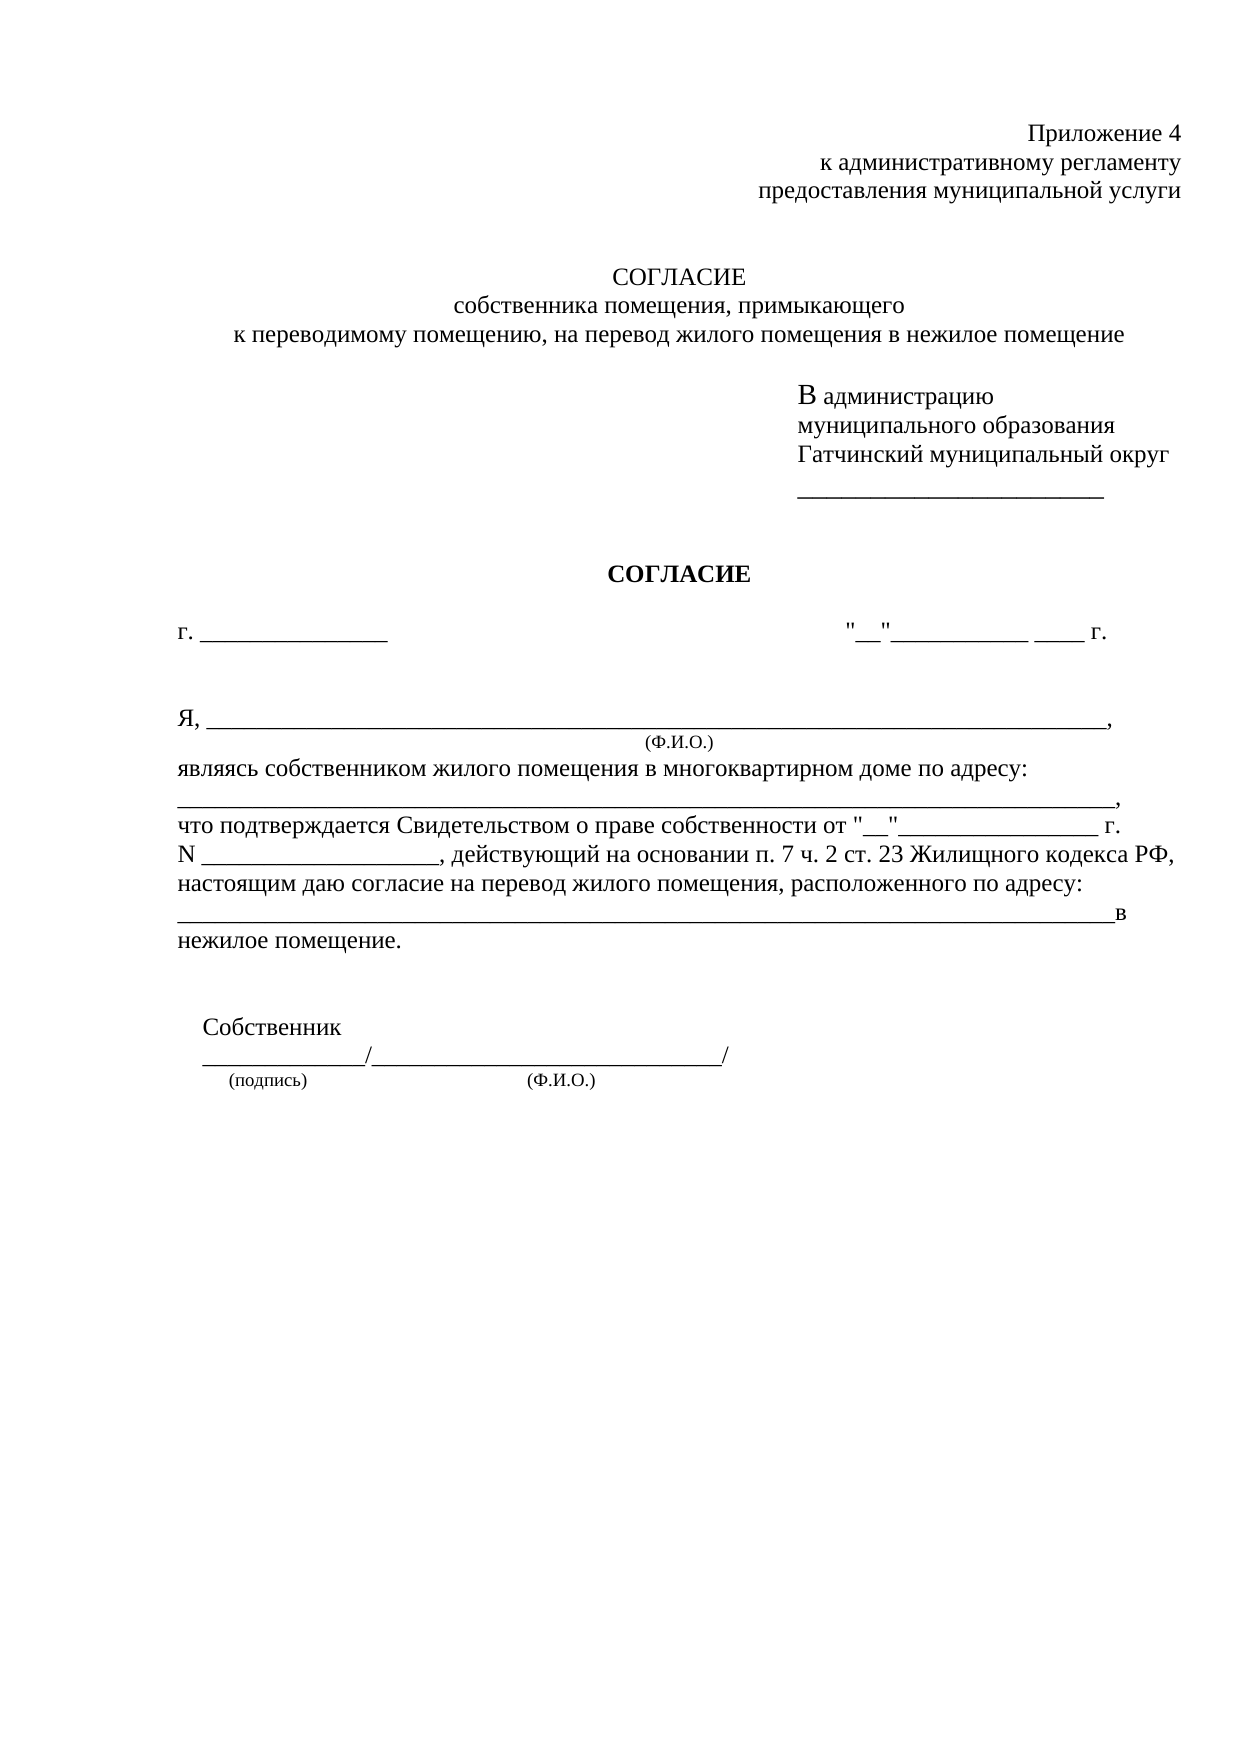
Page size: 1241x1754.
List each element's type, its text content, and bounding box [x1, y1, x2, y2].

text Я, ________________________________________________________________________, [177, 703, 1181, 731]
text СОГЛАСИЕ [177, 559, 1181, 588]
text _____________________ [797, 468, 1181, 501]
text к административному регламенту [177, 147, 1181, 176]
text что подтверждается Свидетельством о праве собственности от "__"________________ г. [177, 811, 1181, 839]
text ___________________________________________________________________________, [177, 782, 1181, 811]
text предоставления муниципальной услуги [177, 176, 1181, 204]
text собственника помещения, примыкающего [177, 291, 1181, 319]
text муниципального образования [797, 410, 1181, 439]
text _____________/____________________________/ [177, 1041, 1181, 1069]
text В администрацию [797, 377, 1181, 410]
text Приложение 4 [177, 118, 1181, 147]
text (подпись) (Ф.И.О.) [177, 1069, 1181, 1091]
text Гатчинский муниципальный округ [797, 439, 1181, 468]
text г. _______________ "__"___________ ____ г. [177, 616, 1181, 645]
text СОГЛАСИЕ [177, 262, 1181, 291]
text Собственник [177, 1012, 1181, 1041]
text (Ф.И.О.) [177, 731, 1181, 753]
text N ___________________, действующий на основании п. 7 ч. 2 ст. 23 Жилищного кодекса РФ, настоящим даю согласие на перевод жилого помещения, расположенного по адресу: ___________________________________________________________________________в нежилое помещение. [177, 839, 1181, 954]
text к переводимому помещению, на перевод жилого помещения в нежилое помещение [177, 319, 1181, 348]
text являясь собственником жилого помещения в многоквартирном доме по адресу: [177, 753, 1181, 782]
